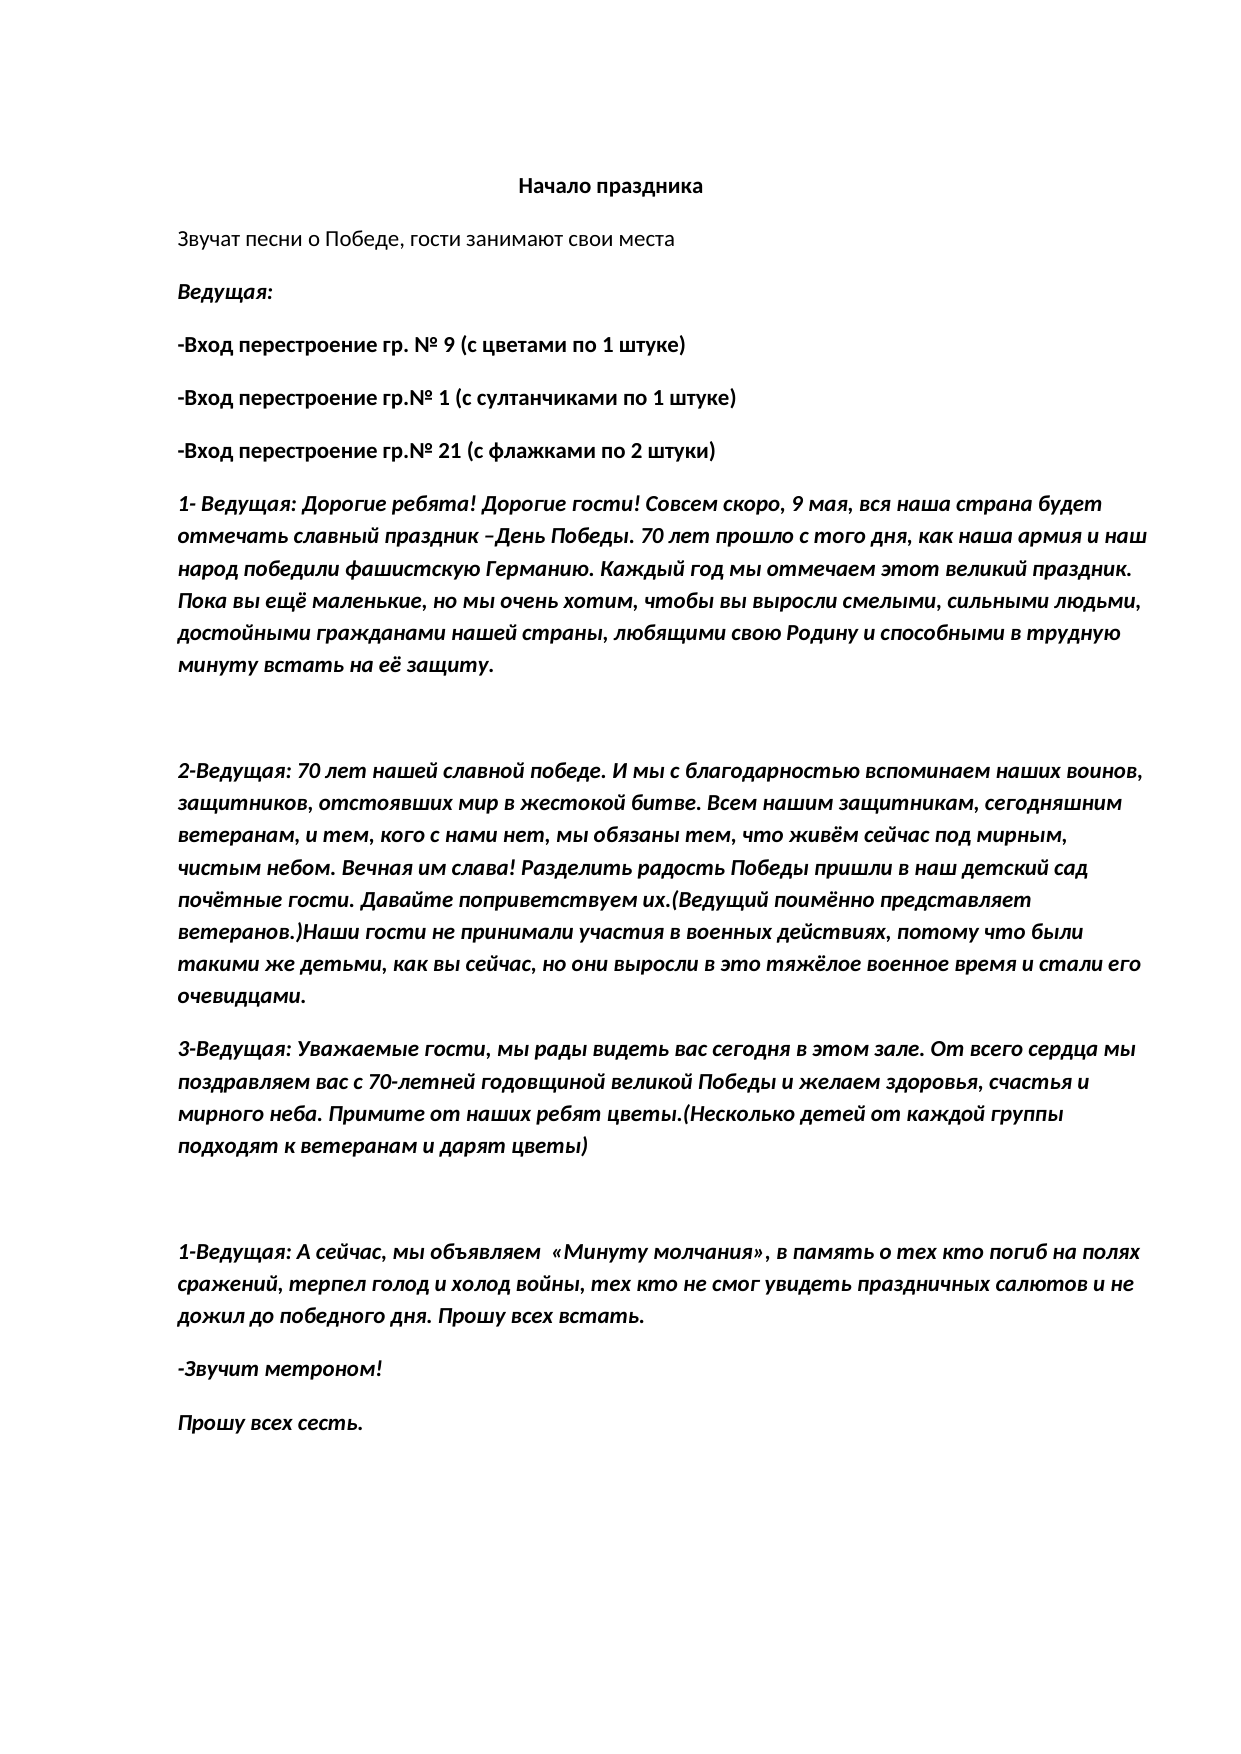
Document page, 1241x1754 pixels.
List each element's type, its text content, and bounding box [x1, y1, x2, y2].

text 2-Ведущая: 70 лет нашей славной победе. И мы с благодарностью вспоминаем наших воинов, защитников, отстоявших мир в жестокой битве. Всем нашим защитникам, сегодняшним ветеранам, и тем, кого с нами нет, мы обязаны тем, что живём сейчас под мирным, чистым небом. Вечная им слава! Разделить радость Победы пришли в наш детский сад почётные гости. Давайте поприветствуем их.(Ведущий поимённо представляет ветеранов.)Наши гости не принимали участия в военных действиях, потому что были такими же детьми, как вы сейчас, но они выросли в это тяжёлое военное время и стали его очевидцами. [177, 756, 1152, 1009]
text 3-Ведущая: Уважаемые гости, мы рады видеть вас сегодня в этом зале. От всего сердца мы поздравляем вас с 70-летней годовщиной великой Победы и желаем здоровья, счастья и мирного неба. Примите от наших ребят цветы.(Несколько детей от каждой группы подходят к ветеранам и дарят цветы) [177, 1034, 1152, 1159]
text -Вход перестроение гр.№ 1 (с султанчиками по 1 штуке) [177, 383, 1152, 411]
text Начало праздника [177, 171, 1152, 199]
text -Звучит метроном! [177, 1354, 1152, 1383]
text Прошу всех сесть. [177, 1408, 1152, 1436]
text -Вход перестроение гр.№ 21 (с флажками по 2 штуки) [177, 436, 1152, 464]
text Звучат песни о Победе, гости занимают свои места [177, 224, 1152, 252]
text 1-Ведущая: А сейчас, мы объявляем «Минуту молчания», в память о тех кто погиб на полях сражений, терпел голод и холод войны, тех кто не смог увидеть праздничных салютов и не дожил до победного дня. Прошу всех встать. [177, 1237, 1152, 1329]
text Ведущая: [177, 277, 1152, 305]
text 1- Ведущая: Дорогие ребята! Дорогие гости! Совсем скоро, 9 мая, вся наша страна будет отмечать славный праздник –День Победы. 70 лет прошло с того дня, как наша армия и наш народ победили фашистскую Германию. Каждый год мы отмечаем этот великий праздник. Пока вы ещё маленькие, но мы очень хотим, чтобы вы выросли смелыми, сильными людьми, достойными гражданами нашей страны, любящими свою Родину и способными в трудную минуту встать на её защиту. [177, 489, 1152, 678]
text -Вход перестроение гр. № 9 (с цветами по 1 штуке) [177, 330, 1152, 358]
